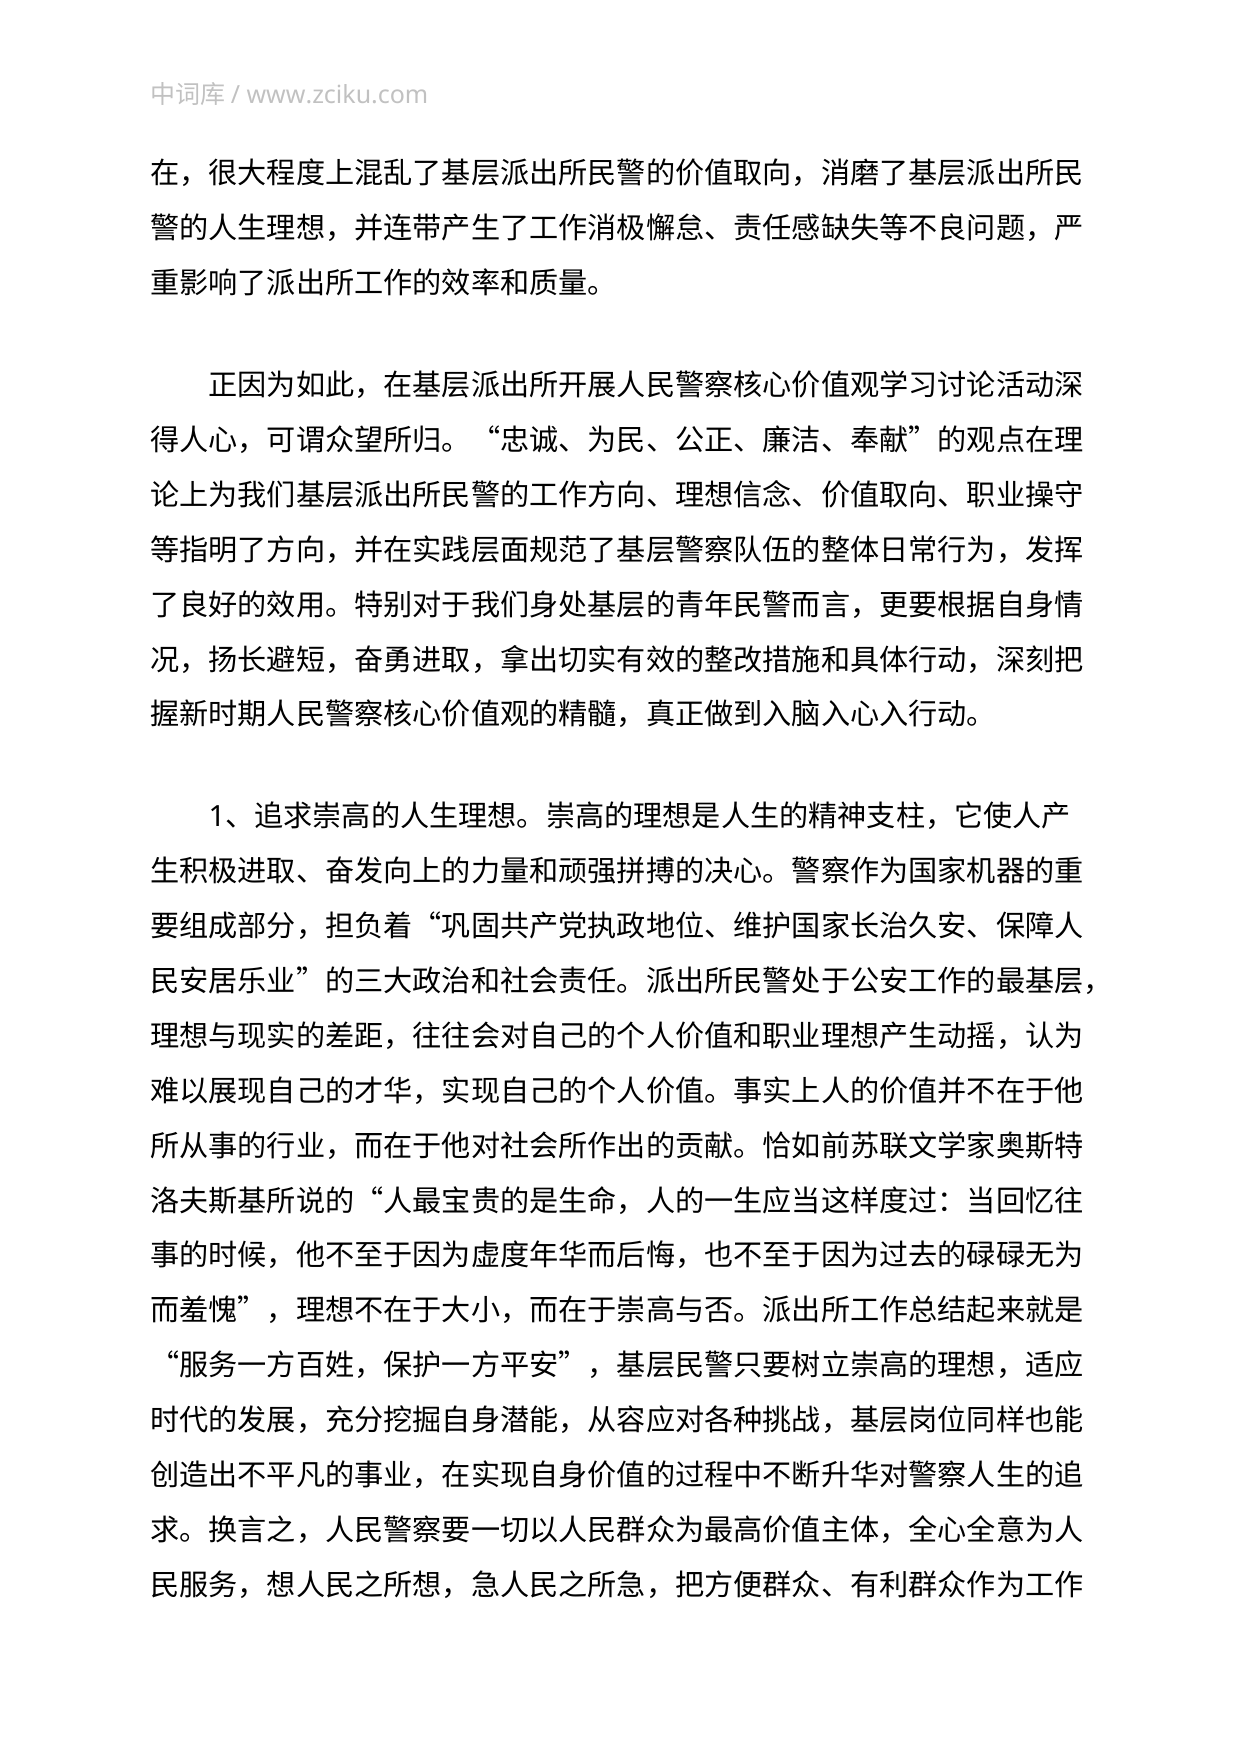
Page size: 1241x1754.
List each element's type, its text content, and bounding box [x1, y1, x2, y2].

text 正因为如此，在基层派出所开展人民警察核心价值观学习讨论活动深得人心，可谓众望所归。“忠诚、为民、公正、廉洁、奉献”的观点在理论上为我们基层派出所民警的工作方向、理想信念、价值取向、职业操守等指明了方向，并在实践层面规范了基层警察队伍的整体日常行为，发挥了良好的效用。特别对于我们身处基层的青年民警而言，更要根据自身情况，扬长避短，奋勇进取，拿出切实有效的整改措施和具体行动，深刻把握新时期人民警察核心价值观的精髓，真正做到入脑入心入行动。 [150, 362, 1090, 733]
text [150, 150, 1090, 302]
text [150, 793, 1090, 1604]
